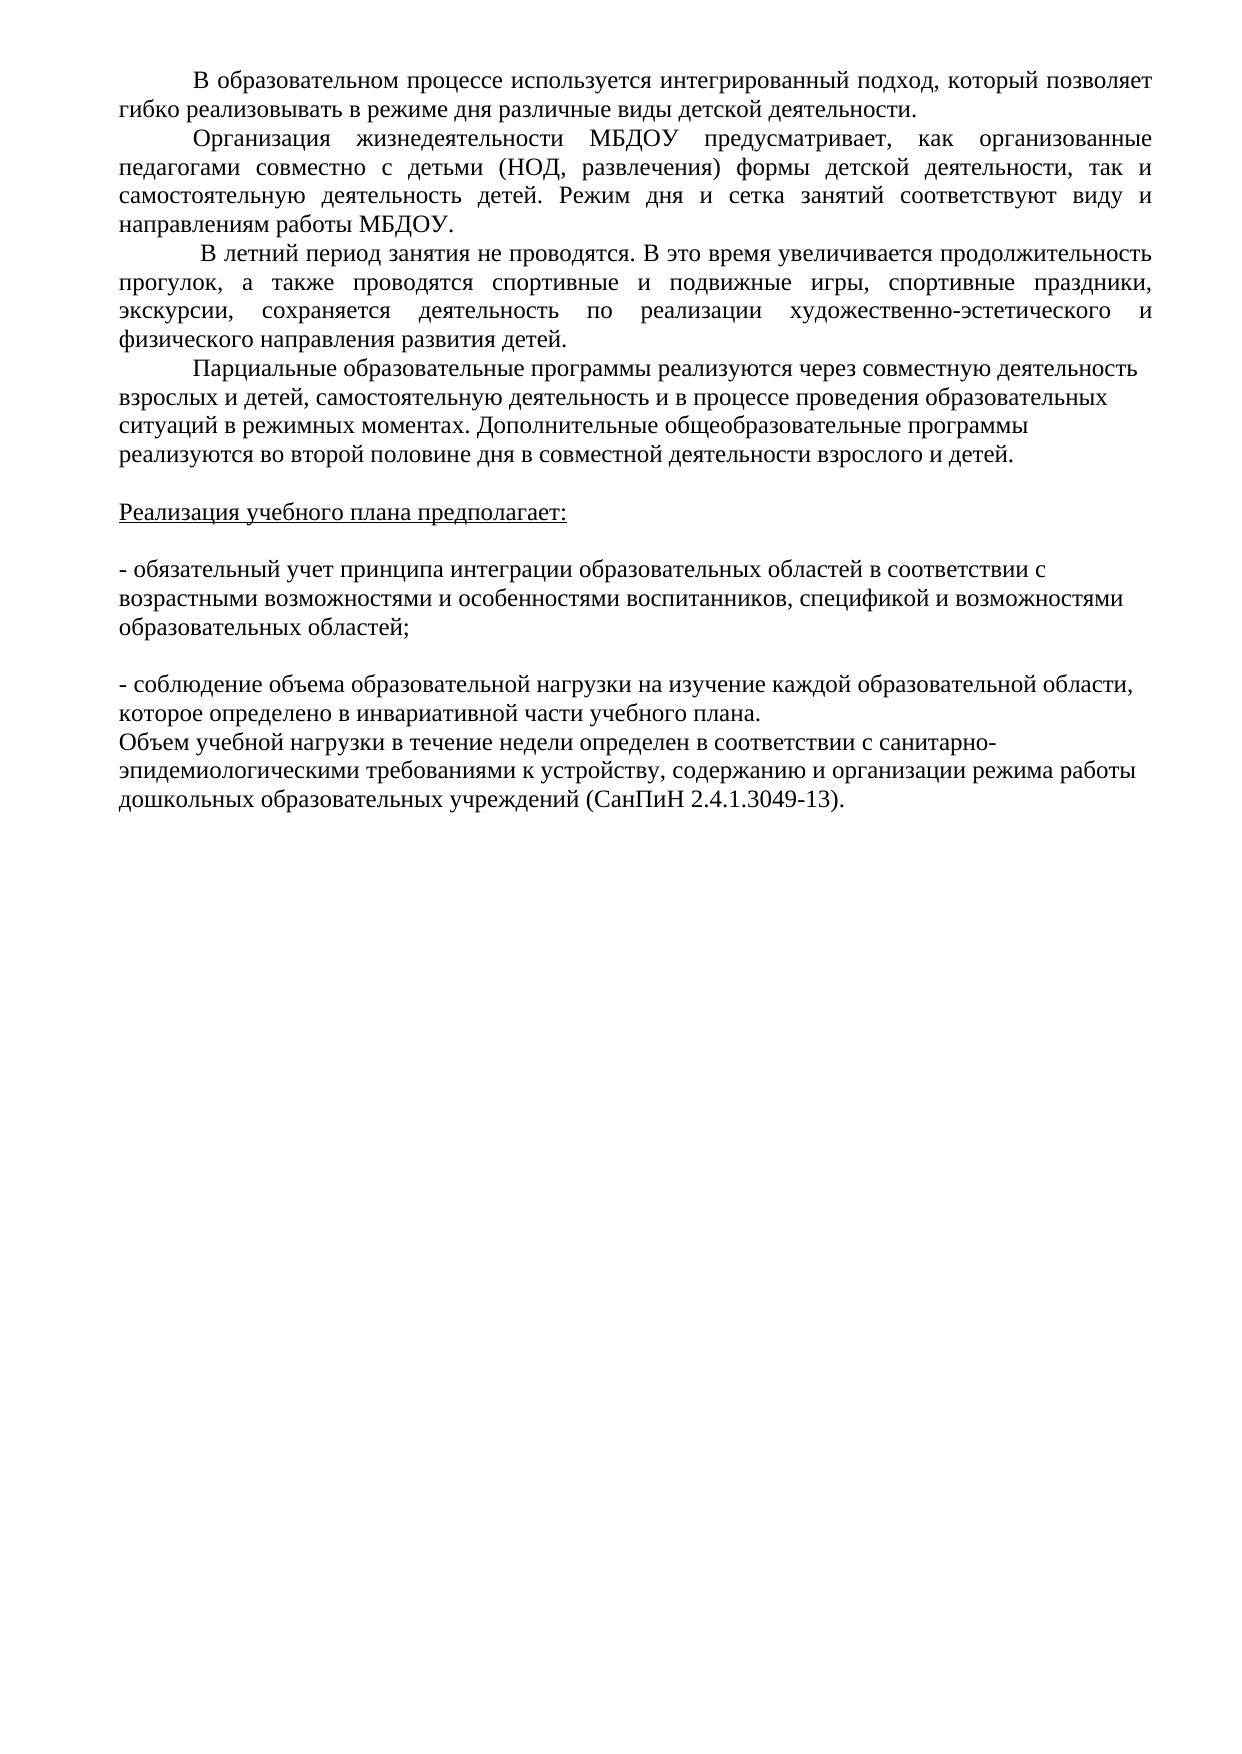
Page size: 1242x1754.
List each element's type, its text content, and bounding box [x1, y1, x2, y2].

text Объем учебной нагрузки в течение недели определен в соответствии с санитарно-эпидемиологическими требованиями к устройству, содержанию и организации режима работы дошкольных образовательных учреждений (СанПиН 2.4.1.3049-13). [119, 727, 1153, 813]
text Организация жизнедеятельности МБДОУ предусматривает, как организованные педагогами совместно с детьми (НОД, развлечения) формы детской деятельности, так и самостоятельную деятельность детей. Режим дня и сетка занятий соответствуют виду и направлениям работы МБДОУ. [119, 123, 1153, 238]
text Парциальные образовательные программы реализуются через совместную деятельность взрослых и детей, самостоятельную деятельность и в процессе проведения образовательных ситуаций в режимных моментах. Дополнительные общеобразовательные программы реализуются во второй половине дня в совместной деятельности взрослого и детей. [119, 353, 1153, 468]
text - соблюдение объема образовательной нагрузки на изучение каждой образовательной области, которое определено в инвариативной части учебного плана. [119, 669, 1153, 727]
text - обязательный учет принципа интеграции образовательных областей в соответствии с возрастными возможностями и особенностями воспитанников, спецификой и возможностями образовательных областей; [119, 554, 1153, 640]
text В образовательном процессе используется интегрированный подход, который позволяет гибко реализовывать в режиме дня различные виды детской деятельности. [119, 65, 1153, 123]
text Реализация учебного плана предполагает: [119, 497, 1153, 525]
text В летний период занятия не проводятся. В это время увеличивается продолжительность прогулок, а также проводятся спортивные и подвижные игры, спортивные праздники, экскурсии, сохраняется деятельность по реализации художественно-эстетического и физического направления развития детей. [119, 238, 1153, 353]
